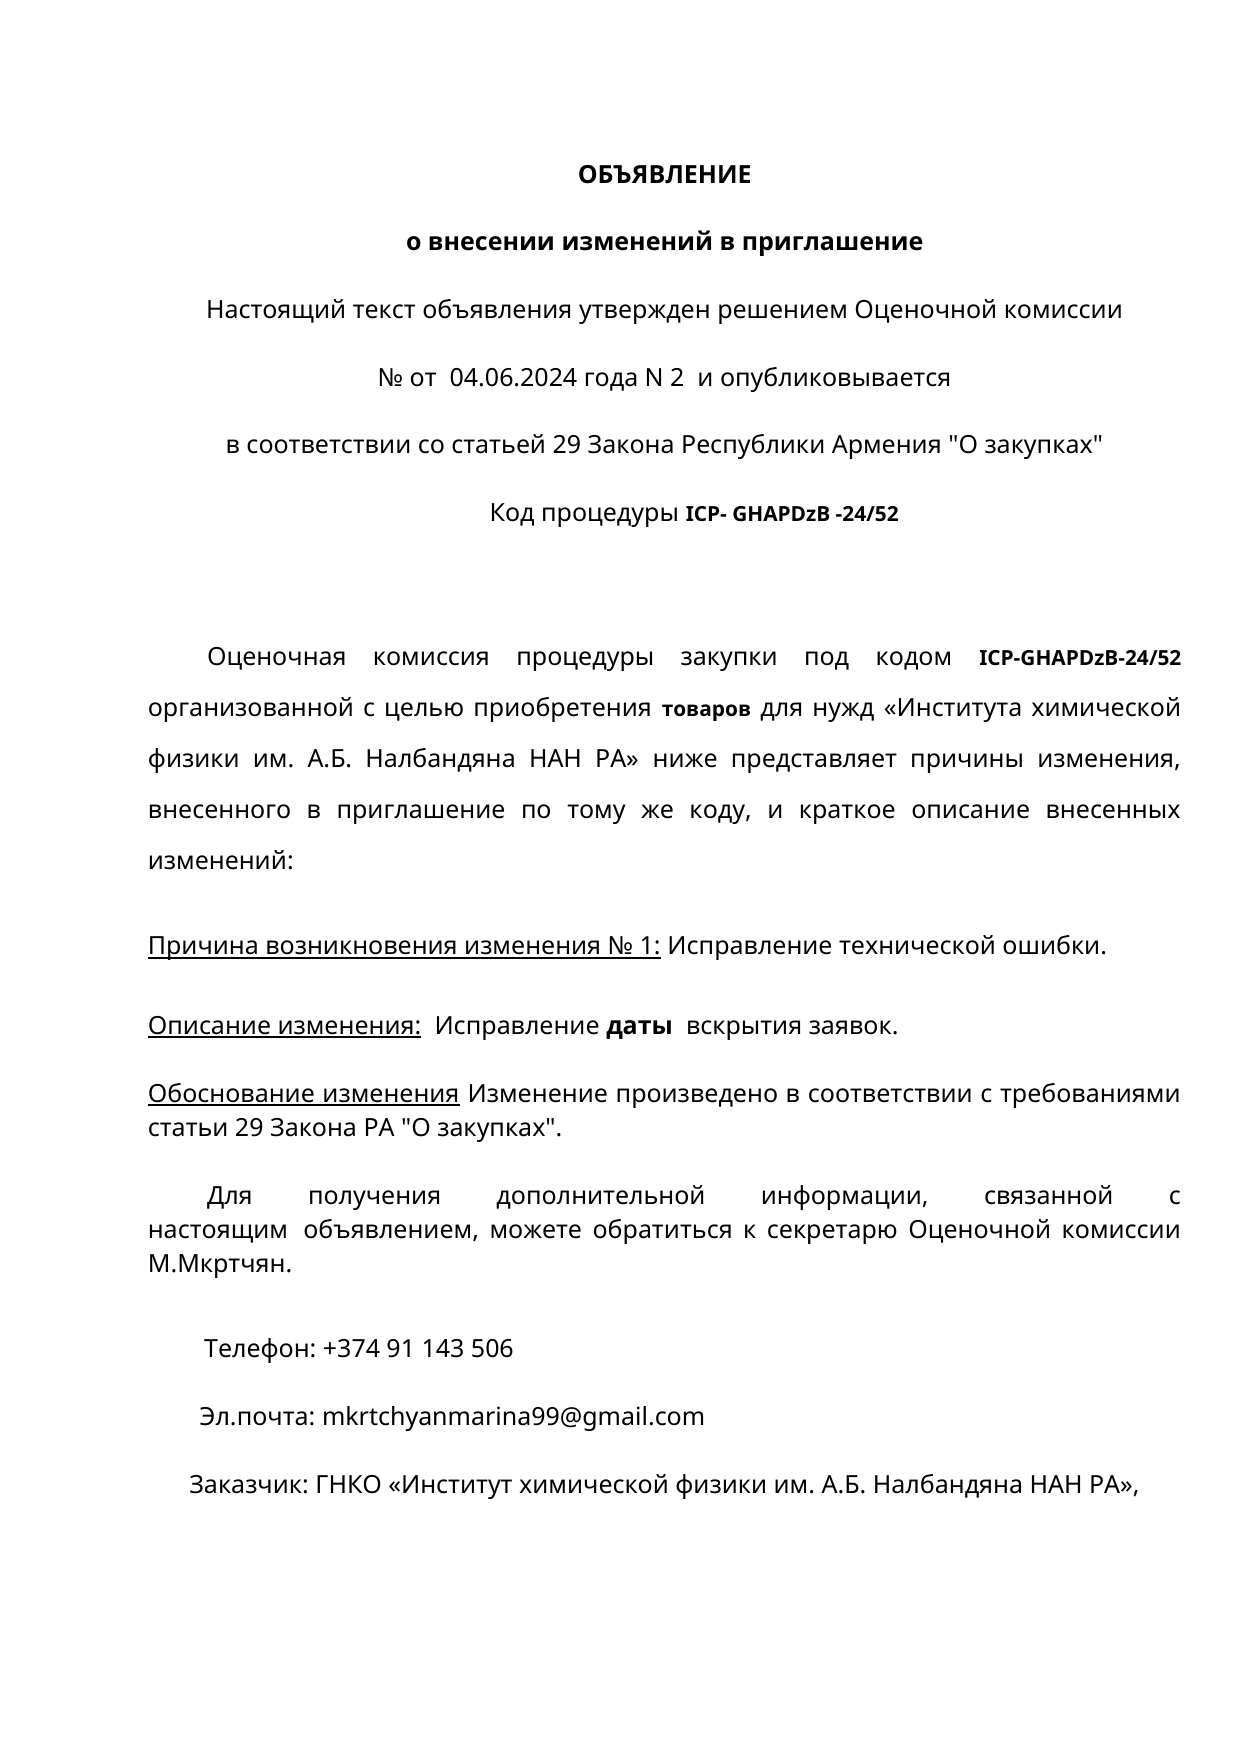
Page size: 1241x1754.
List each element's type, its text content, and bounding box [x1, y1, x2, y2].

text Заказчик: ГНКО «Институт химической физики им. А.Б. Налбандяна НАН РА», [148, 1467, 1181, 1501]
text Телефон: +374 91 143 506 [148, 1331, 1181, 1365]
subtitle № от 04.06.2024 года N 2 и опубликовывается [148, 359, 1181, 393]
text Эл.почта: mkrtchyanmarina99@gmail.com [148, 1399, 1181, 1433]
text о внесении изменений в приглашение [148, 224, 1181, 258]
subtitle Настоящий текст объявления утвержден решением Оценочной комиссии [148, 292, 1181, 326]
text ОБЪЯВЛЕНИЕ [148, 156, 1181, 190]
text Описание изменения: Исправление даты вскрытия заявок. [148, 1007, 1181, 1042]
text Для получения дополнительной информации, связанной с настоящим объявлением, можете обратиться к секретарю Оценочной комиссии М.Мкртчян. [148, 1178, 1181, 1280]
text Причина возникновения изменения № 1: Исправление технической ошибки. [148, 928, 1181, 962]
subtitle в соответствии со статьей 29 Закона Республики Армения "О закупках" [148, 427, 1181, 461]
text Обоснование изменения Изменение произведено в соответствии с требованиями статьи 29 Закона РА "О закупках". [148, 1076, 1181, 1144]
text Код процедуры ICP- GHAPDzB -24/52 [148, 495, 1181, 529]
text Оценочная комиссия процедуры закупки под кодом ICP-GHAPDzB-24/52 организованной с целью приобретения товаров для нужд «Института химической физики им. А.Б. Налбандяна НАН РА» ниже представляет причины изменения, внесенного в приглашение по тому же коду, и краткое описание внесенных изменений: [148, 639, 1181, 877]
